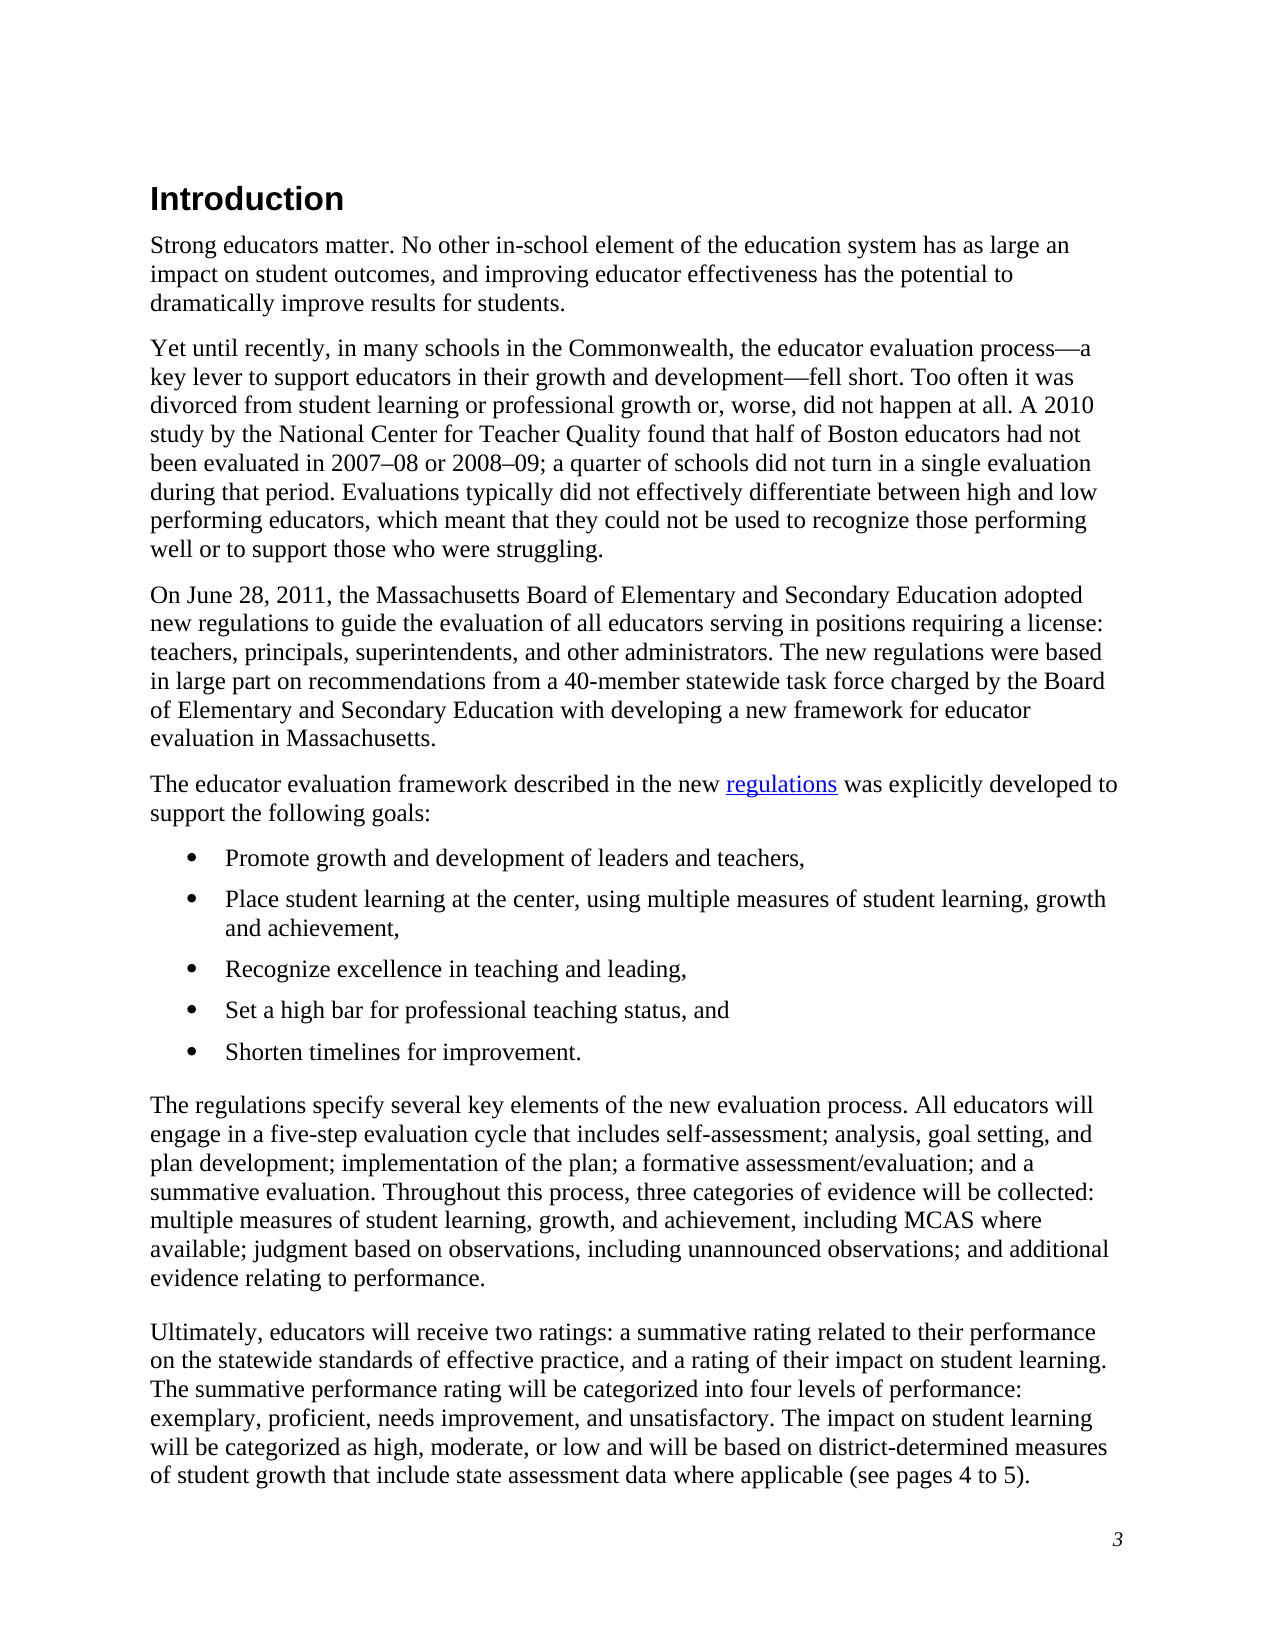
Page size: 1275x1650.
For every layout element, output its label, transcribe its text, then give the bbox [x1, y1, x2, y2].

text Recognize excellence in teaching and leading, [187, 954, 1125, 983]
text Set a high bar for professional teaching status, and [187, 996, 1125, 1024]
text On June 28, 2011, the Massachusetts Board of Elementary and Secondary Education adopted new regulations to guide the evaluation of all educators serving in positions requiring a license: teachers, principals, superintendents, and other administrators. The new regulations were based in large part on recommendations from a 40-member statewide task force charged by the Board of Elementary and Secondary Education with developing a new framework for educator evaluation in Massachusetts. [150, 580, 1125, 752]
subtitle Introduction [150, 179, 1125, 218]
text Place student learning at the center, using multiple measures of student learning, growth and achievement, [187, 884, 1125, 942]
text Yet until recently, in many schools in the Commonwealth, the educator evaluation process—a key lever to support educators in their growth and development—fell short. Too often it was divorced from student learning or professional growth or, worse, did not happen at all. A 2010 study by the National Center for Teacher Quality found that half of Boston educators had not been evaluated in 2007–08 or 2008–09; a quarter of schools did not turn in a single evaluation during that period. Evaluations typically did not effectively differentiate between high and low performing educators, which meant that they could not be used to recognize those performing well or to support those who were struggling. [150, 333, 1125, 563]
text Strong educators matter. No other in-school element of the education system has as large an impact on student outcomes, and improving educator effectiveness has the potential to dramatically improve results for students. [150, 230, 1125, 316]
text The regulations specify several key elements of the new evaluation process. All educators will engage in a five-step evaluation cycle that includes self-assessment; analysis, goal setting, and plan development; implementation of the plan; a formative assessment/evaluation; and a summative evaluation. Throughout this process, three categories of evidence will be collected: multiple measures of student learning, growth, and achievement, including MCAS where available; judgment based on observations, including unannounced observations; and additional evidence relating to performance. [150, 1091, 1125, 1292]
text Shorten timelines for improvement. [187, 1037, 1125, 1066]
text Ultimately, educators will receive two ratings: a summative rating related to their performance on the statewide standards of effective practice, and a rating of their impact on student learning. The summative performance rating will be categorized into four levels of performance: exemplary, proficient, needs improvement, and unsatisfactory. The impact on student learning will be categorized as high, moderate, or low and will be based on district-determined measures of student growth that include state assessment data where applicable (see pages 4 to 5). [150, 1317, 1125, 1489]
text Promote growth and development of leaders and teachers, [187, 843, 1125, 872]
text The educator evaluation framework described in the new regulations was explicitly developed to support the following goals: [150, 769, 1125, 826]
